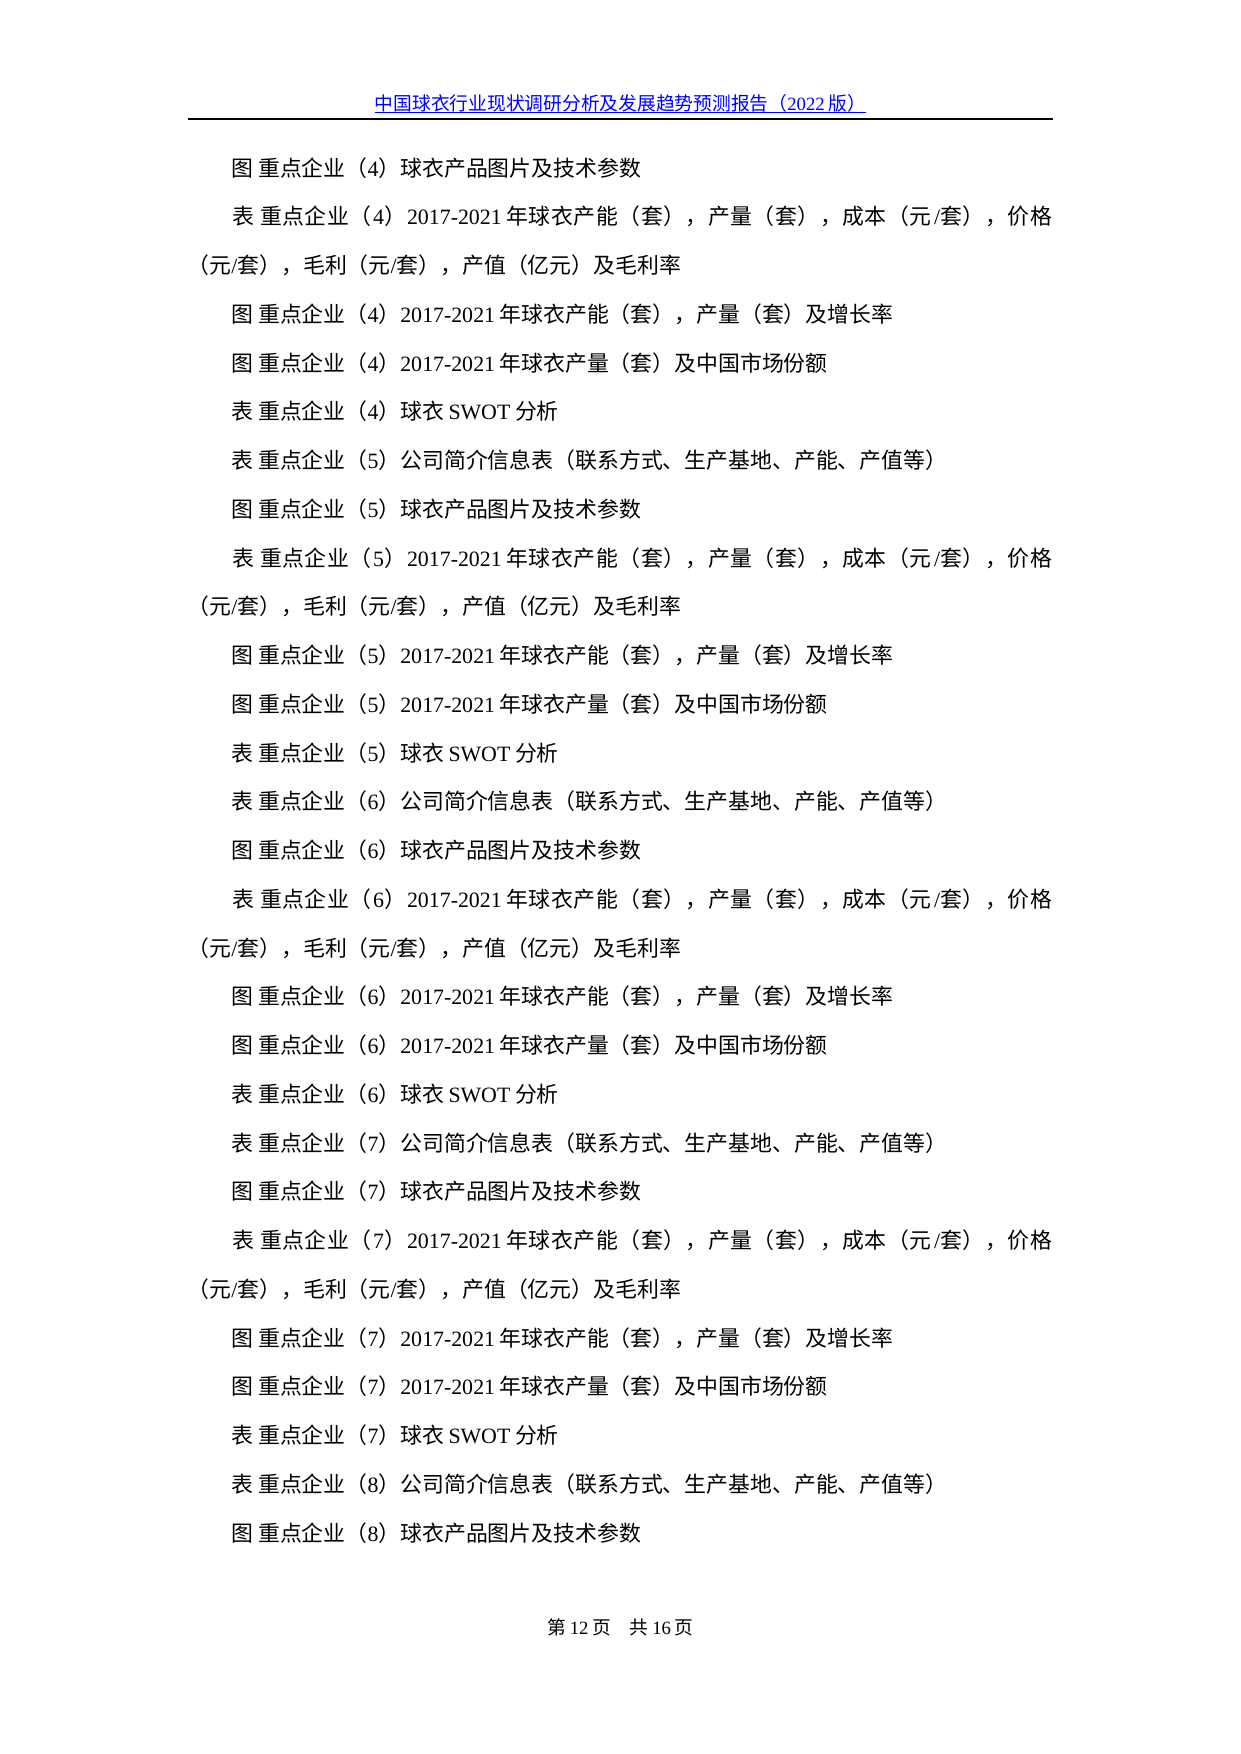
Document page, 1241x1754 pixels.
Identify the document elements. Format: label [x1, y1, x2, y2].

text [187, 150, 1053, 1548]
